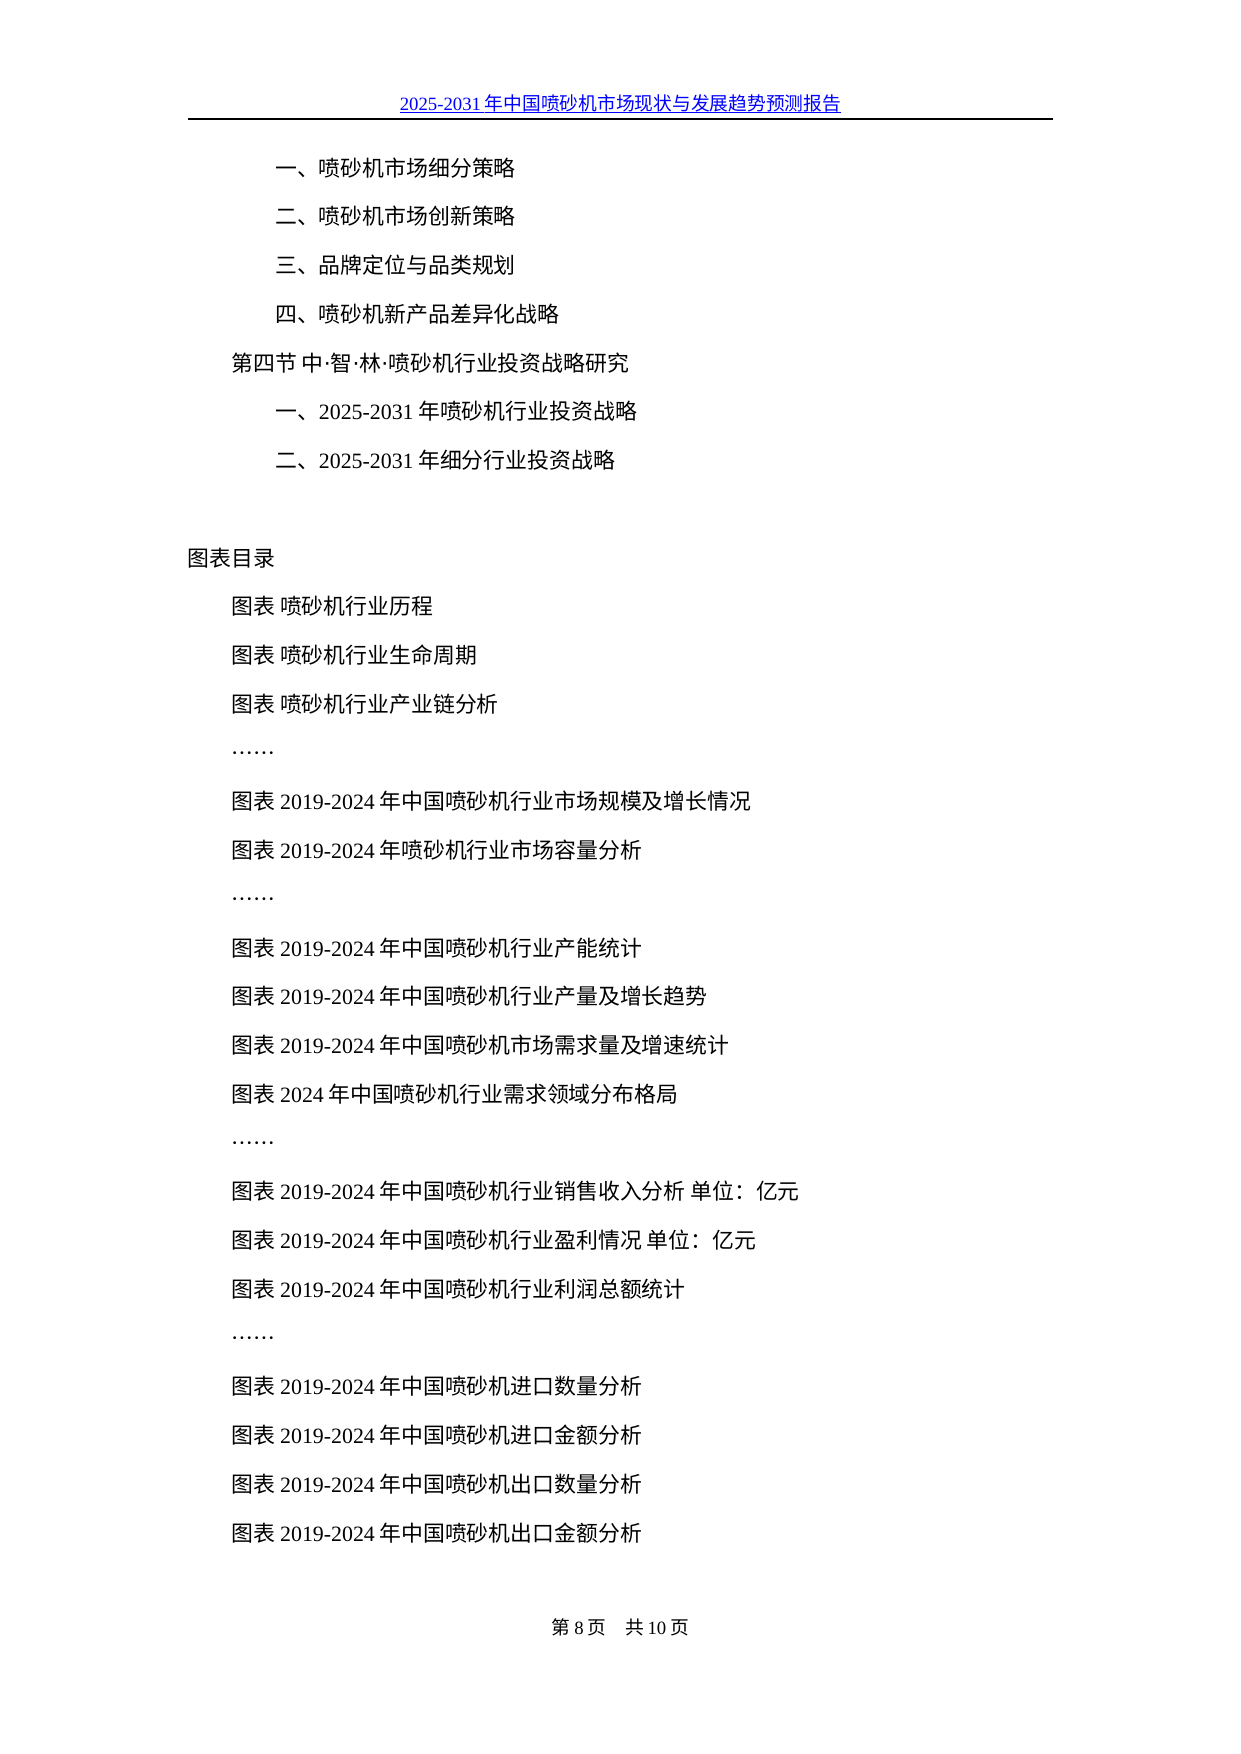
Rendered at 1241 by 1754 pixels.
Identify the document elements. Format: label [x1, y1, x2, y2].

text [187, 150, 1053, 1548]
